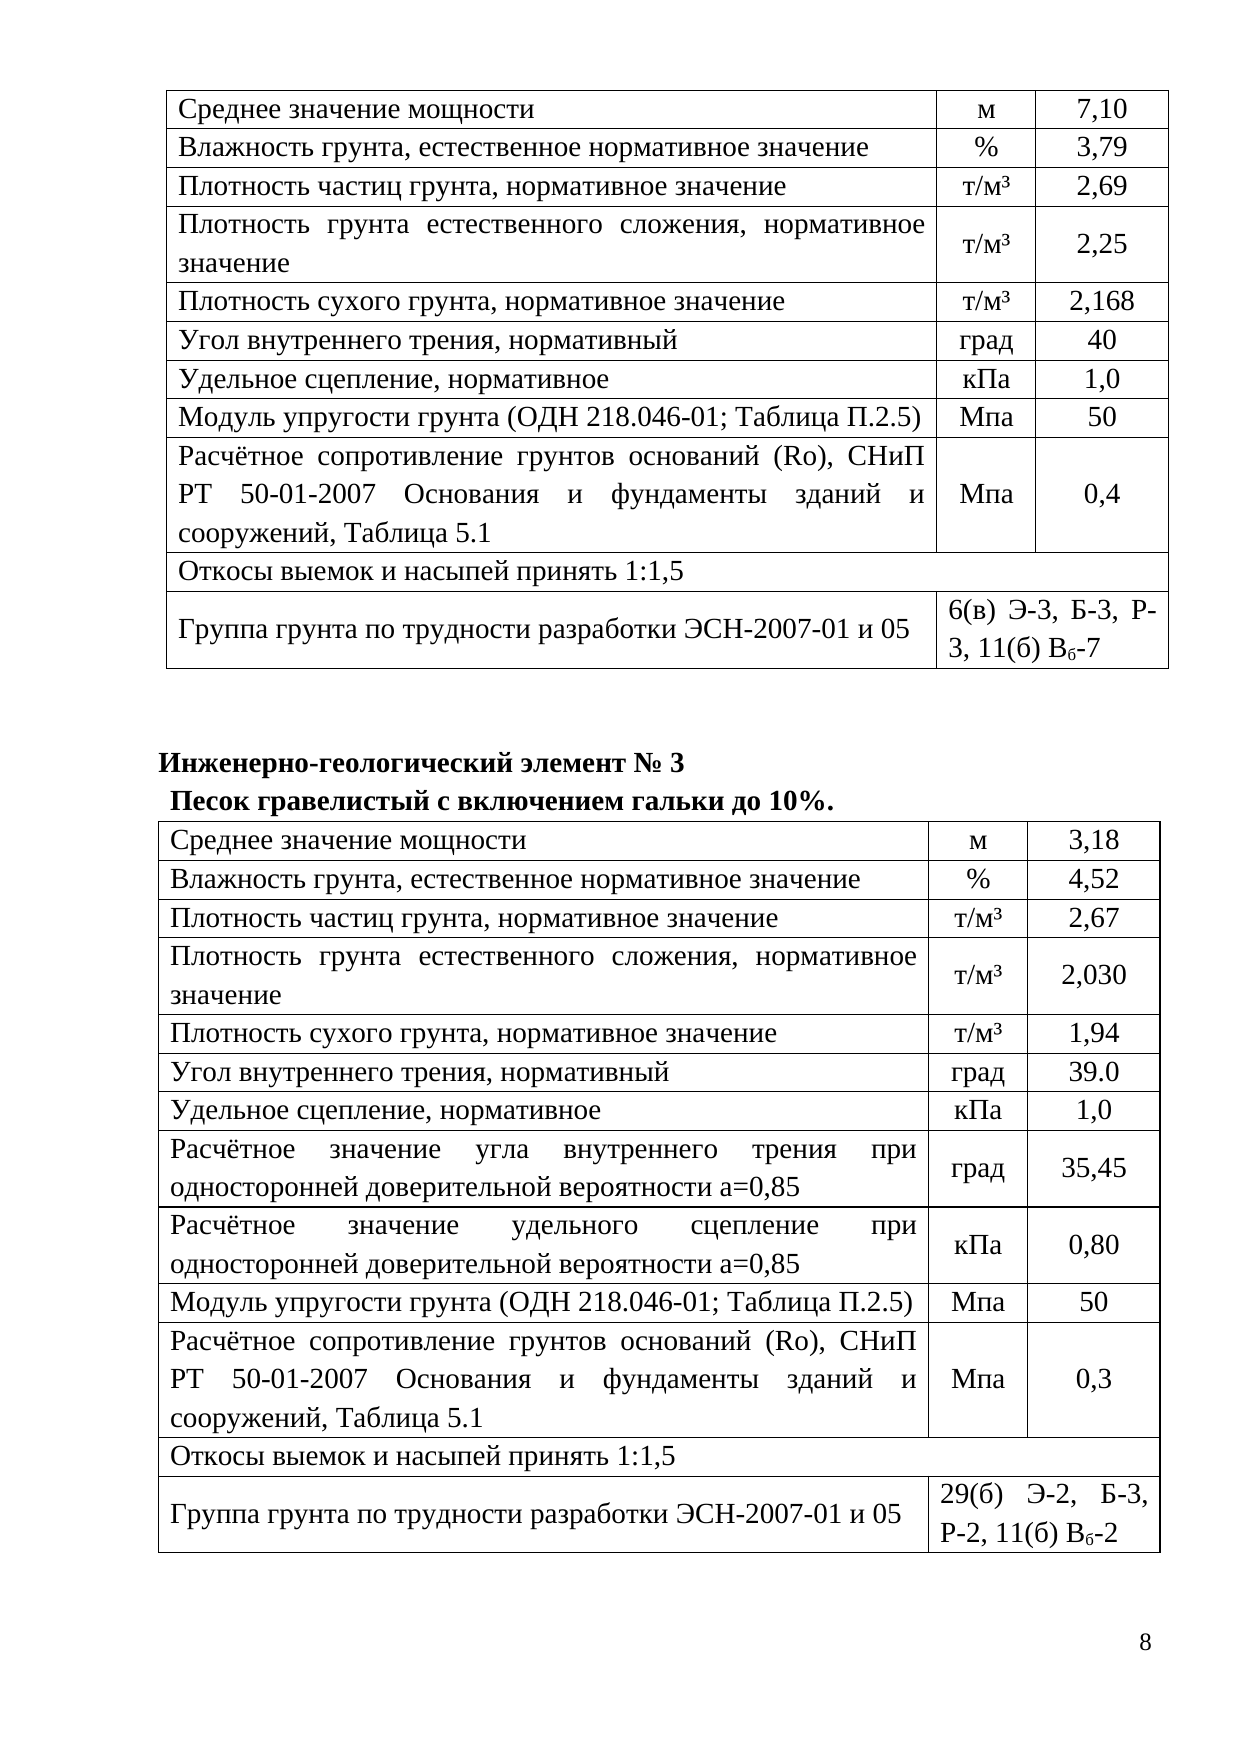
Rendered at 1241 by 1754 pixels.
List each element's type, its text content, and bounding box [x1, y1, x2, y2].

table_cell Расчётное значение удельного сцепление при односторонней доверительной вероятности а=0,85 [159, 1208, 928, 1283]
table_cell град [929, 1131, 1027, 1206]
table_cell 35,45 [1028, 1131, 1159, 1206]
table_cell Расчётное сопротивление грунтов оснований (Rо), СНиП РТ 50-01-2007 Основания и фундаменты зданий и сооружений, Таблица 5.1 [159, 1323, 928, 1437]
table_cell Расчётное значение угла внутреннего трения при односторонней доверительной вероятности а=0,85 [159, 1131, 928, 1206]
table_cell 3,18 [1028, 822, 1159, 860]
table_cell [144, 89, 1179, 746]
table_cell Откосы выемок и насыпей принять 1:1,5 [159, 1438, 1159, 1476]
table_cell Инженерно-геологический элемент № 3 [159, 746, 1160, 783]
table_cell Плотность сухого грунта, нормативное значение [159, 1015, 928, 1052]
table_cell кПа [929, 1092, 1027, 1130]
table_cell 50 [1028, 1284, 1159, 1322]
table_cell кПа [929, 1208, 1027, 1283]
table_cell т/м³ [929, 938, 1027, 1014]
table_cell 39.0 [1028, 1054, 1159, 1091]
table_cell Угол внутреннего трения, нормативный [159, 1054, 928, 1091]
table_cell Плотность частиц грунта, нормативное значение [159, 900, 928, 937]
table_cell т/м³ [929, 900, 1027, 937]
table_cell м [929, 822, 1027, 860]
table_cell Мпа [929, 1323, 1027, 1437]
table_cell 4,52 [1028, 861, 1159, 898]
table_cell 0,3 [1028, 1323, 1159, 1437]
table_cell 2,030 [1028, 938, 1159, 1014]
table_cell 1,94 [1028, 1015, 1159, 1052]
table_cell т/м³ [929, 1015, 1027, 1052]
table_cell Модуль упругости грунта (ОДН 218.046-01; Таблица П.2.5) [159, 1284, 928, 1322]
table_cell 0,80 [1028, 1208, 1159, 1283]
table_cell Среднее значение мощности [159, 822, 928, 860]
table_cell Плотность грунта естественного сложения, нормативное значение [159, 938, 928, 1014]
table_cell 2,67 [1028, 900, 1159, 937]
table_cell град [929, 1054, 1027, 1091]
table_cell % [929, 861, 1027, 898]
table_cell Группа грунта по трудности разработки ЭСН-2007-01 и 05 [159, 1477, 928, 1552]
table_cell Песок гравелистый с включением гальки до 10%. [159, 783, 1160, 821]
table_cell Удельное сцепление, нормативное [159, 1092, 928, 1130]
table_cell 1,0 [1028, 1092, 1159, 1130]
table_cell Мпа [929, 1284, 1027, 1322]
table_cell Влажность грунта, естественное нормативное значение [159, 861, 928, 898]
table_cell 29(б) Э-2, Б-3, Р-2, 11(б) Вб-2 [929, 1477, 1159, 1552]
